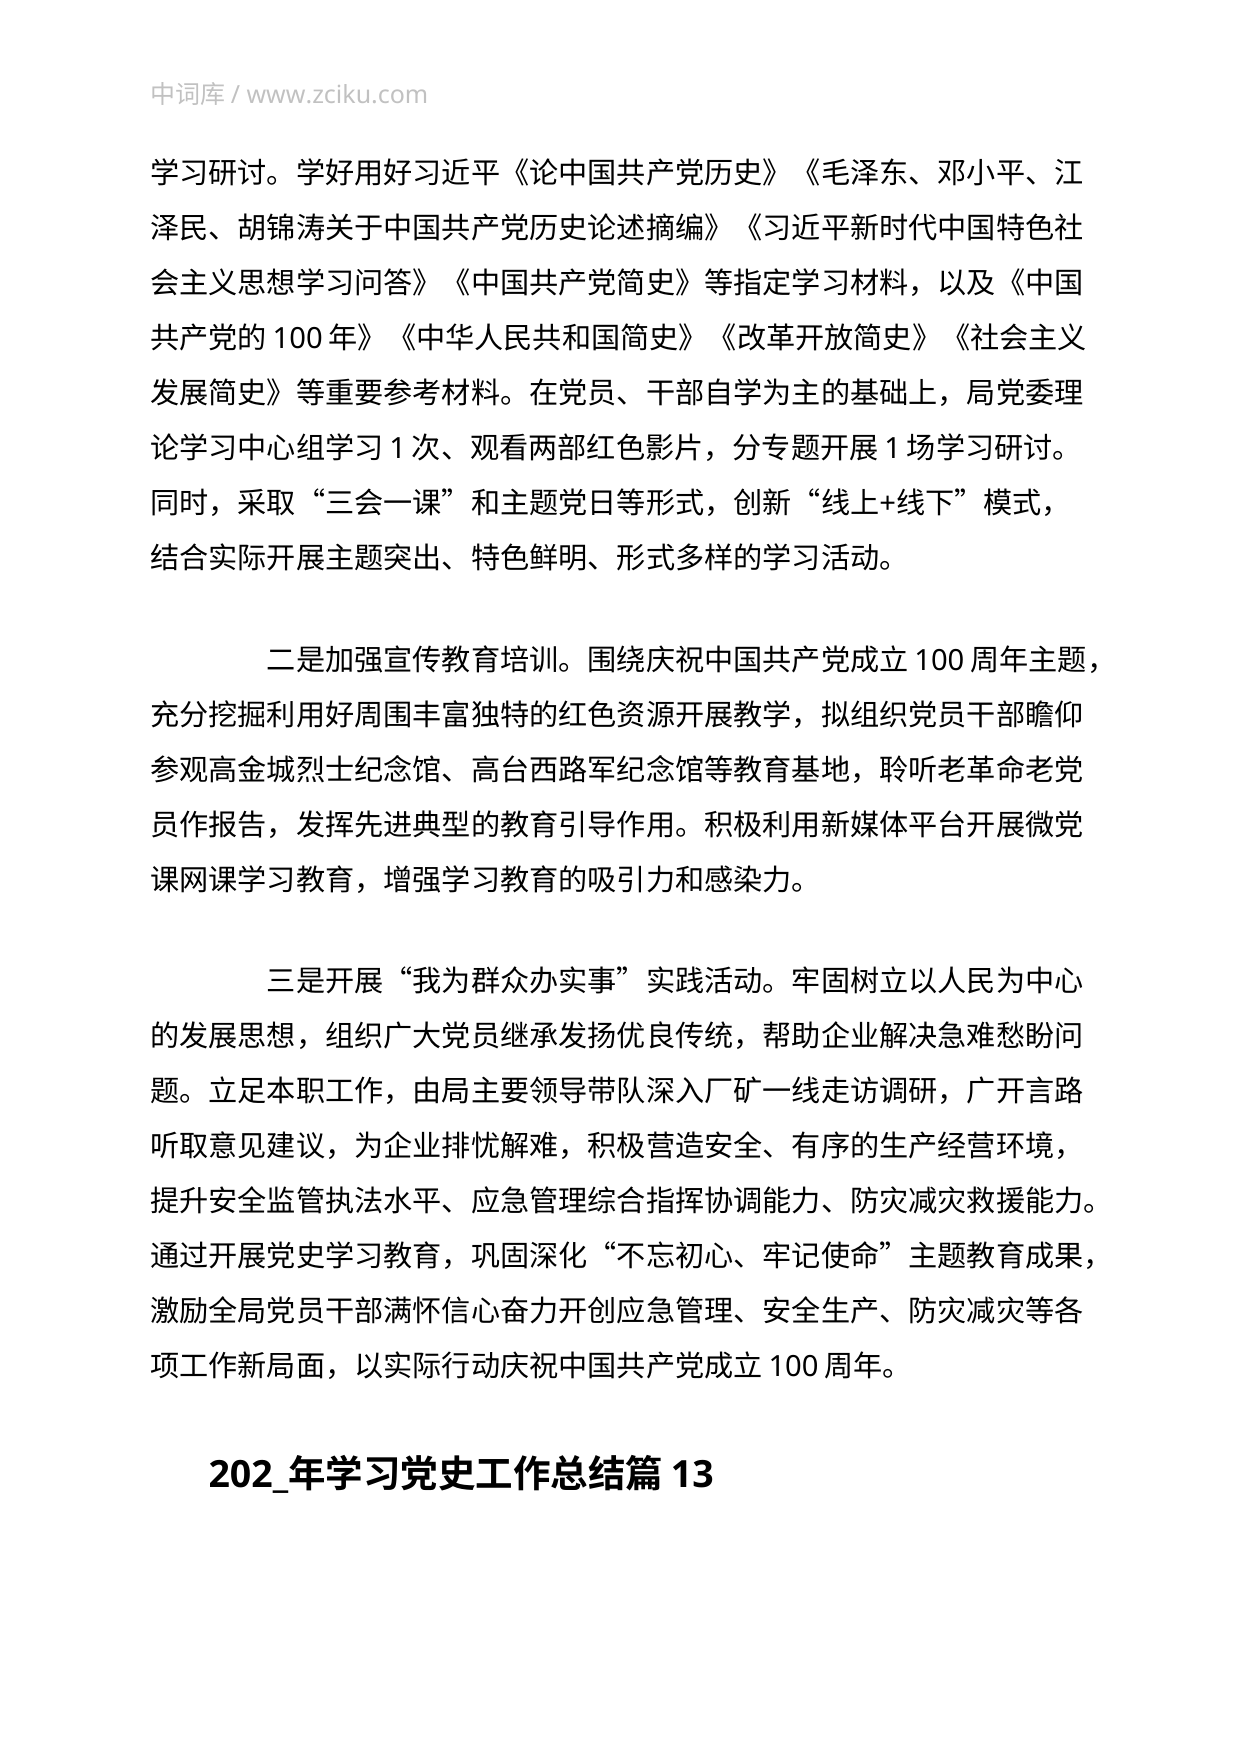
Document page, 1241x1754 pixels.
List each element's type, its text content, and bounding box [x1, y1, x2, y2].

text 202_年学习党史工作总结篇13 [150, 1444, 1090, 1498]
text 二是加强宣传教育培训。围绕庆祝中国共产党成立100周年主题，充分挖掘利用好周围丰富独特的红色资源开展教学，拟组织党员干部瞻仰参观高金城烈士纪念馆、高台西路军纪念馆等教育基地，聆听老革命老党员作报告，发挥先进典型的教育引导作用。积极利用新媒体平台开展微党课网课学习教育，增强学习教育的吸引力和感染力。 [150, 636, 1090, 898]
text 三是开展“我为群众办实事”实践活动。牢固树立以人民为中心的发展思想，组织广大党员继承发扬优良传统，帮助企业解决急难愁盼问题。立足本职工作，由局主要领导带队深入厂矿一线走访调研，广开言路听取意见建议，为企业排忧解难，积极营造安全、有序的生产经营环境，提升安全监管执法水平、应急管理综合指挥协调能力、防灾减灾救援能力。通过开展党史学习教育，巩固深化“不忘初心、牢记使命”主题教育成果，激励全局党员干部满怀信心奋力开创应急管理、安全生产、防灾减灾等各项工作新局面，以实际行动庆祝中国共产党成立100周年。 [150, 958, 1090, 1384]
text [150, 150, 1090, 577]
